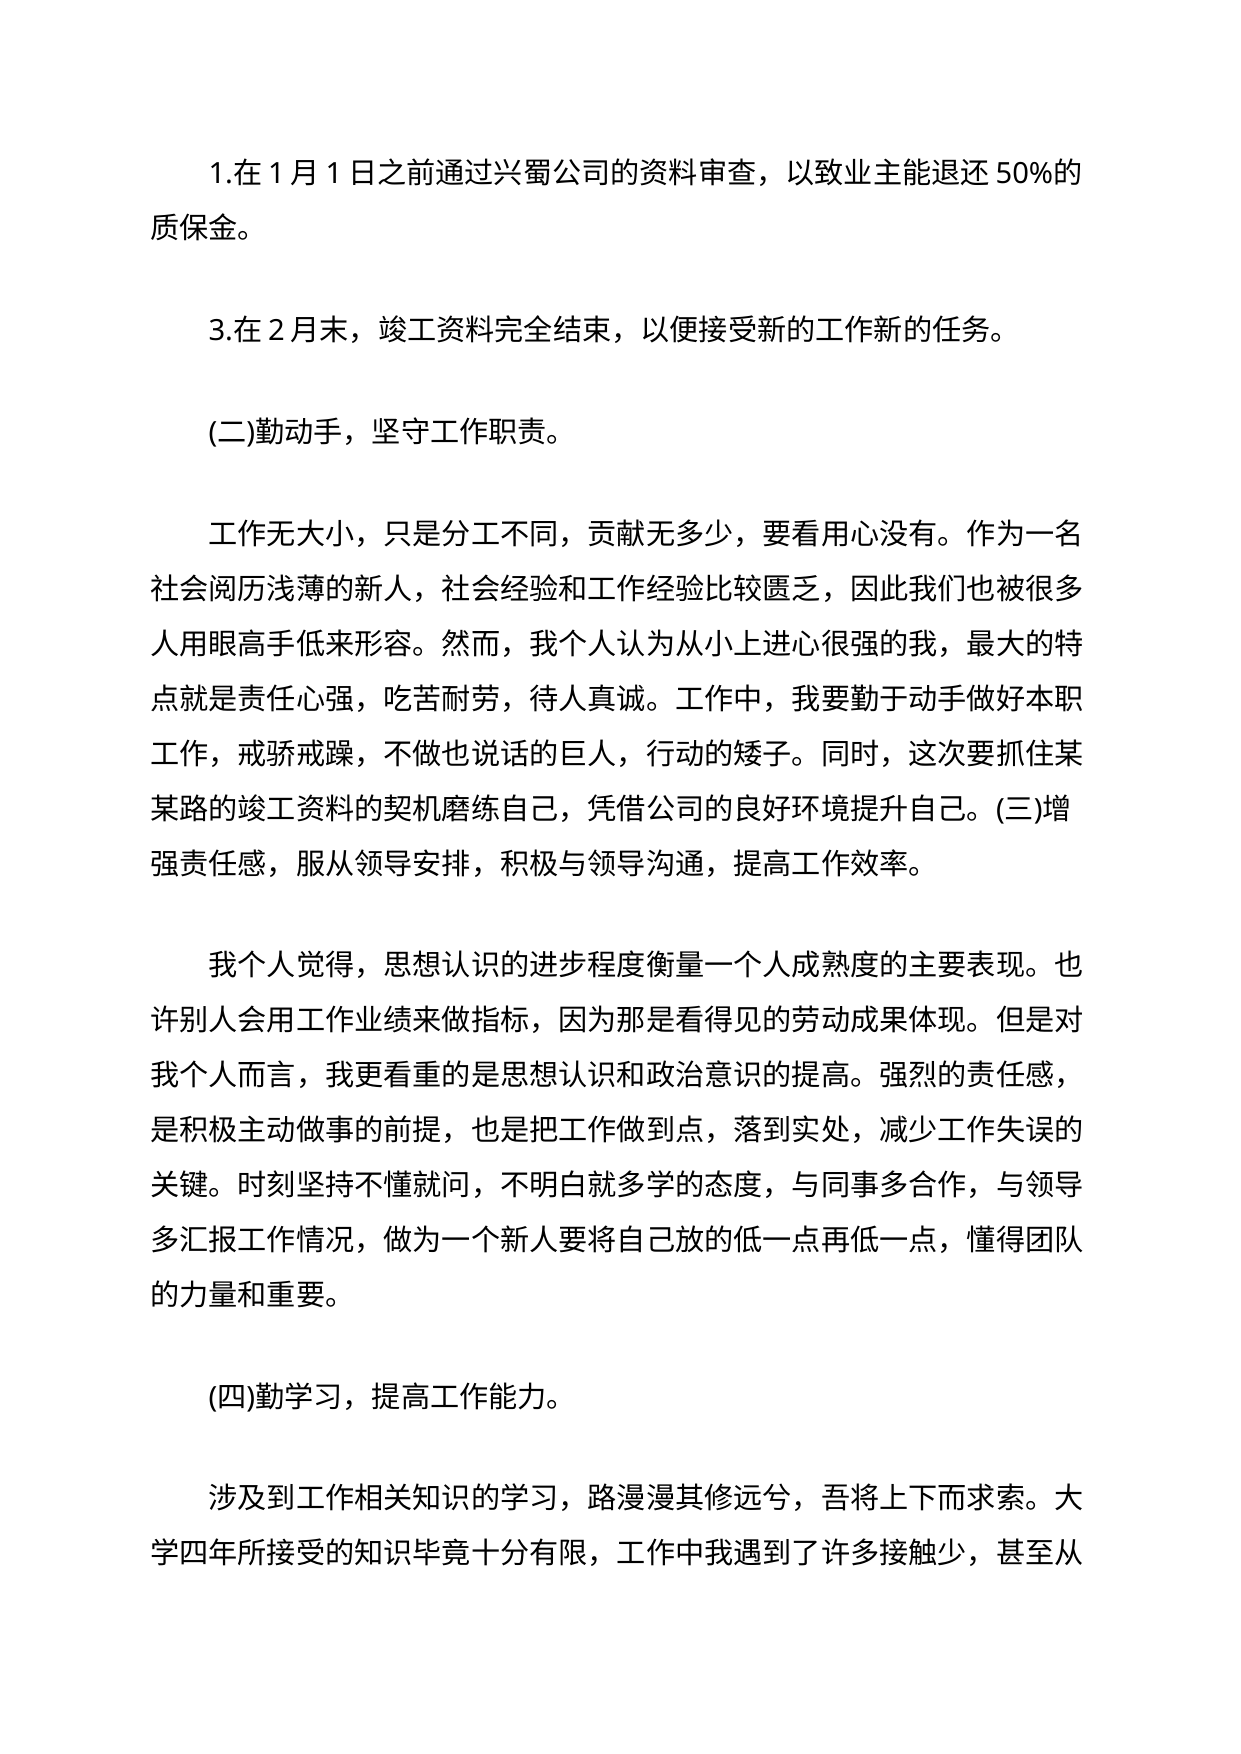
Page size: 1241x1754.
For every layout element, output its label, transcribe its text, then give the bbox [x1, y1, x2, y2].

text (四)勤学习，提高工作能力。 [150, 1373, 1090, 1416]
text 3.在2月末，竣工资料完全结束，以便接受新的工作新的任务。 [150, 307, 1090, 349]
text 1.在1月1日之前通过兴蜀公司的资料审查，以致业主能退还50%的质保金。 [150, 150, 1090, 247]
text 工作无大小，只是分工不同，贡献无多少，要看用心没有。作为一名社会阅历浅薄的新人，社会经验和工作经验比较匮乏，因此我们也被很多人用眼高手低来形容。然而，我个人认为从小上进心很强的我，最大的特点就是责任心强，吃苦耐劳，待人真诚。工作中，我要勤于动手做好本职工作，戒骄戒躁，不做也说话的巨人，行动的矮子。同时，这次要抓住某某路的竣工资料的契机磨练自己，凭借公司的良好环境提升自己。(三)增强责任感，服从领导安排，积极与领导沟通，提高工作效率。 [150, 511, 1090, 882]
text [150, 1475, 1090, 1572]
text (二)勤动手，坚守工作职责。 [150, 409, 1090, 451]
text 我个人觉得，思想认识的进步程度衡量一个人成熟度的主要表现。也许别人会用工作业绩来做指标，因为那是看得见的劳动成果体现。但是对我个人而言，我更看重的是思想认识和政治意识的提高。强烈的责任感，是积极主动做事的前提，也是把工作做到点，落到实处，减少工作失误的关键。时刻坚持不懂就问，不明白就多学的态度，与同事多合作，与领导多汇报工作情况，做为一个新人要将自己放的低一点再低一点，懂得团队的力量和重要。 [150, 942, 1090, 1314]
